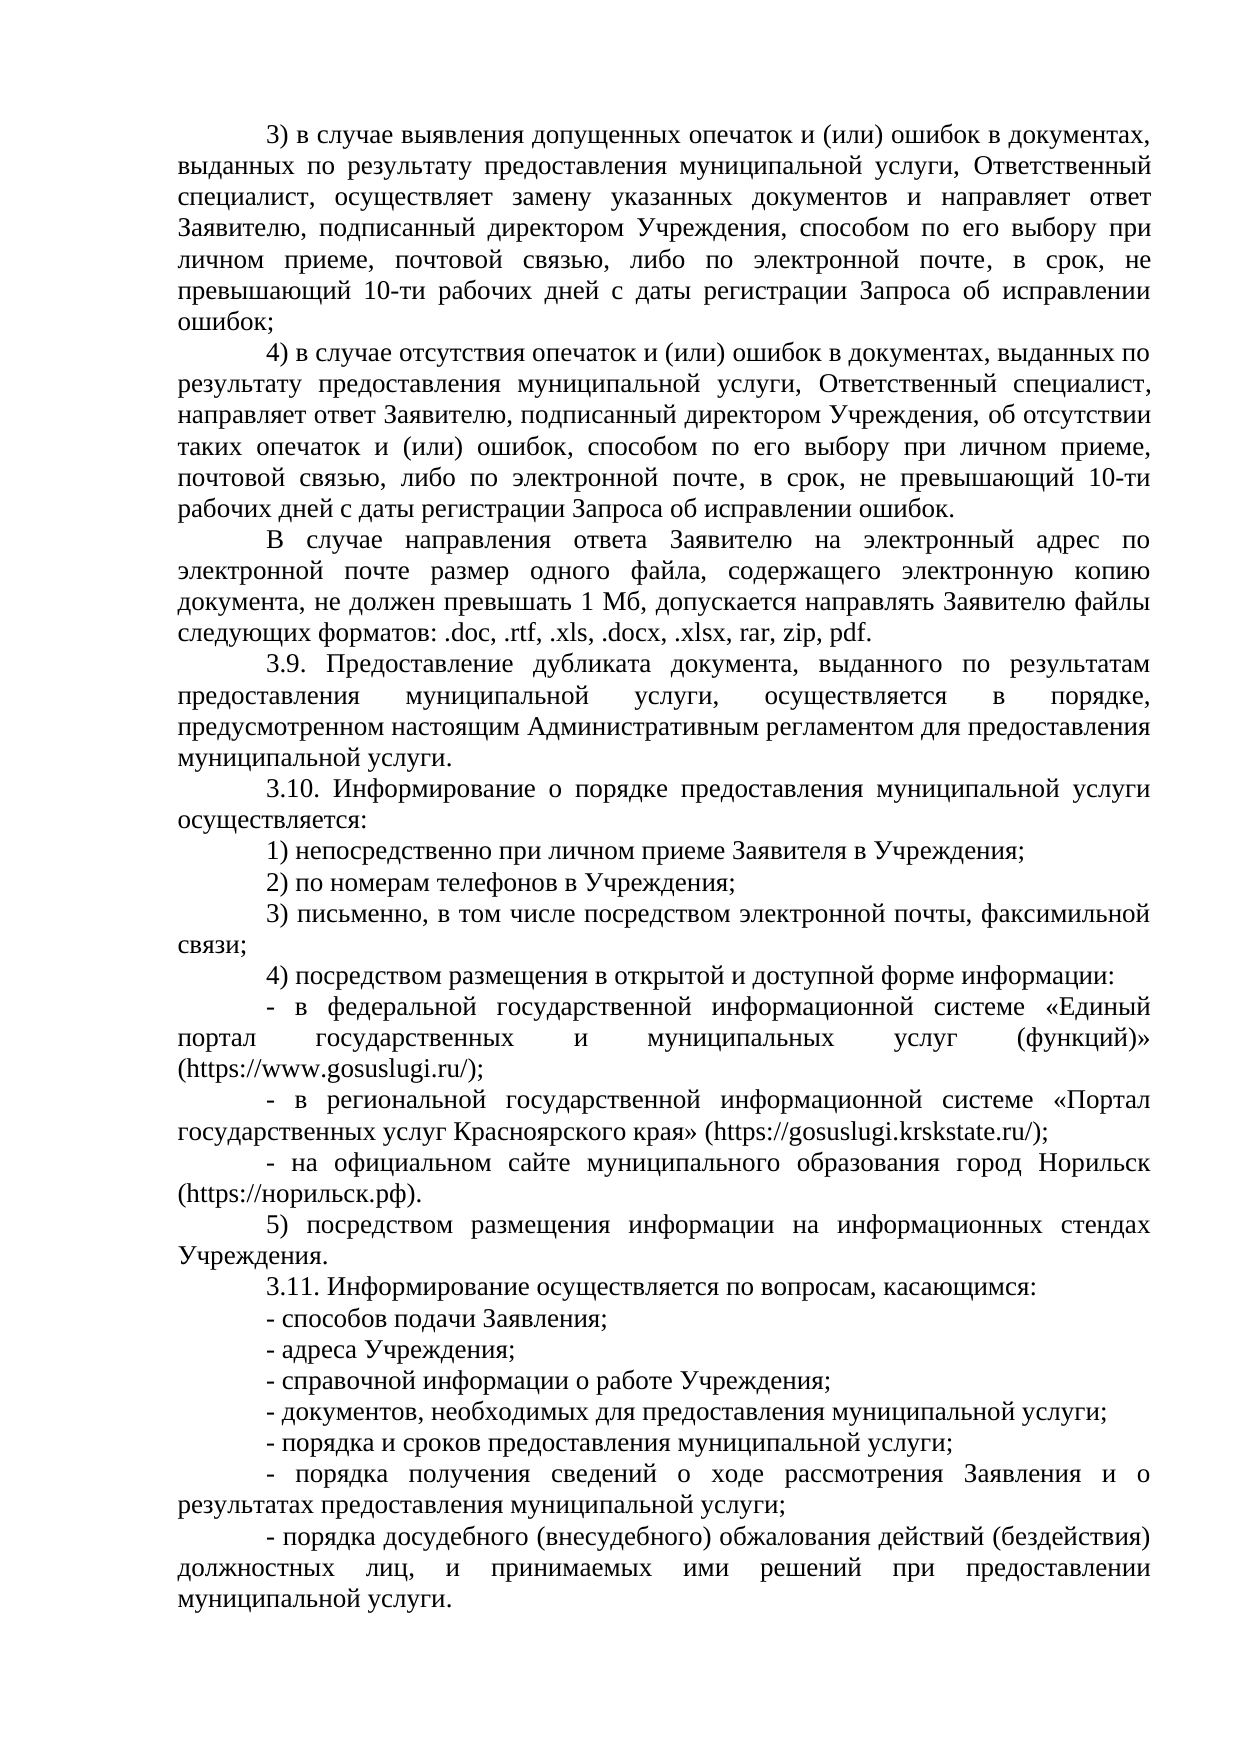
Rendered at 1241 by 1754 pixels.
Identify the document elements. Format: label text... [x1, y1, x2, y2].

text 3) письменно, в том числе посредством электронной почты, факсимильной связи; [177, 897, 1152, 959]
text 3.9. Предоставление дубликата документа, выданного по результатам предоставления муниципальной услуги, осуществляется в порядке, предусмотренном настоящим Административным регламентом для предоставления муниципальной услуги. [177, 648, 1152, 772]
text 1) непосредственно при личном приеме Заявителя в Учреждения; [177, 834, 1152, 866]
text - адреса Учреждения; [177, 1333, 1152, 1364]
text 4) в случае отсутствия опечаток и (или) ошибок в документах, выданных по результату предоставления муниципальной услуги, Ответственный специалист, направляет ответ Заявителю, подписанный директором Учреждения, об отсутствии таких опечаток и (или) ошибок, способом по его выбору при личном приеме, почтовой связью, либо по электронной почте, в срок, не превышающий 10-ти рабочих дней с даты регистрации Запроса об исправлении ошибок. [177, 336, 1152, 523]
text В случае направления ответа Заявителю на электронный адрес по электронной почте размер одного файла, содержащего электронную копию документа, не должен превышать 1 Мб, допускается направлять Заявителю файлы следующих форматов: .doc, .rtf, .xls, .docx, .xlsx, rar, zip, pdf. [177, 523, 1152, 648]
text - справочной информации о работе Учреждения; [177, 1364, 1152, 1395]
text 4) посредством размещения в открытой и доступной форме информации: [177, 959, 1152, 990]
text 3.10. Информирование о порядке предоставления муниципальной услуги осуществляется: [177, 772, 1152, 834]
text - порядка получения сведений о ходе рассмотрения Заявления и о результатах предоставления муниципальной услуги; [177, 1457, 1152, 1520]
text - в региональной государственной информационной системе «Портал государственных услуг Красноярского края» (https://gosuslugi.krskstate.ru/); [177, 1084, 1152, 1146]
text - порядка и сроков предоставления муниципальной услуги; [177, 1426, 1152, 1457]
text 2) по номерам телефонов в Учреждения; [177, 866, 1152, 897]
text - способов подачи Заявления; [177, 1302, 1152, 1333]
text 5) посредством размещения информации на информационных стендах Учреждения. [177, 1208, 1152, 1271]
text - в федеральной государственной информационной системе «Единый портал государственных и муниципальных услуг (функций)» (https://www.gosuslugi.ru/); [177, 990, 1152, 1084]
text - на официальном сайте муниципального образования город Норильск (https://норильск.рф). [177, 1146, 1152, 1208]
text 3) в случае выявления допущенных опечаток и (или) ошибок в документах, выданных по результату предоставления муниципальной услуги, Ответственный специалист, осуществляет замену указанных документов и направляет ответ Заявителю, подписанный директором Учреждения, способом по его выбору при личном приеме, почтовой связью, либо по электронной почте, в срок, не превышающий 10-ти рабочих дней с даты регистрации Запроса об исправлении ошибок; [177, 118, 1152, 336]
text - документов, необходимых для предоставления муниципальной услуги; [177, 1395, 1152, 1426]
text - порядка досудебного (внесудебного) обжалования действий (бездействия) должностных лиц, и принимаемых ими решений при предоставлении муниципальной услуги. [177, 1520, 1152, 1613]
text 3.11. Информирование осуществляется по вопросам, касающимся: [177, 1271, 1152, 1302]
